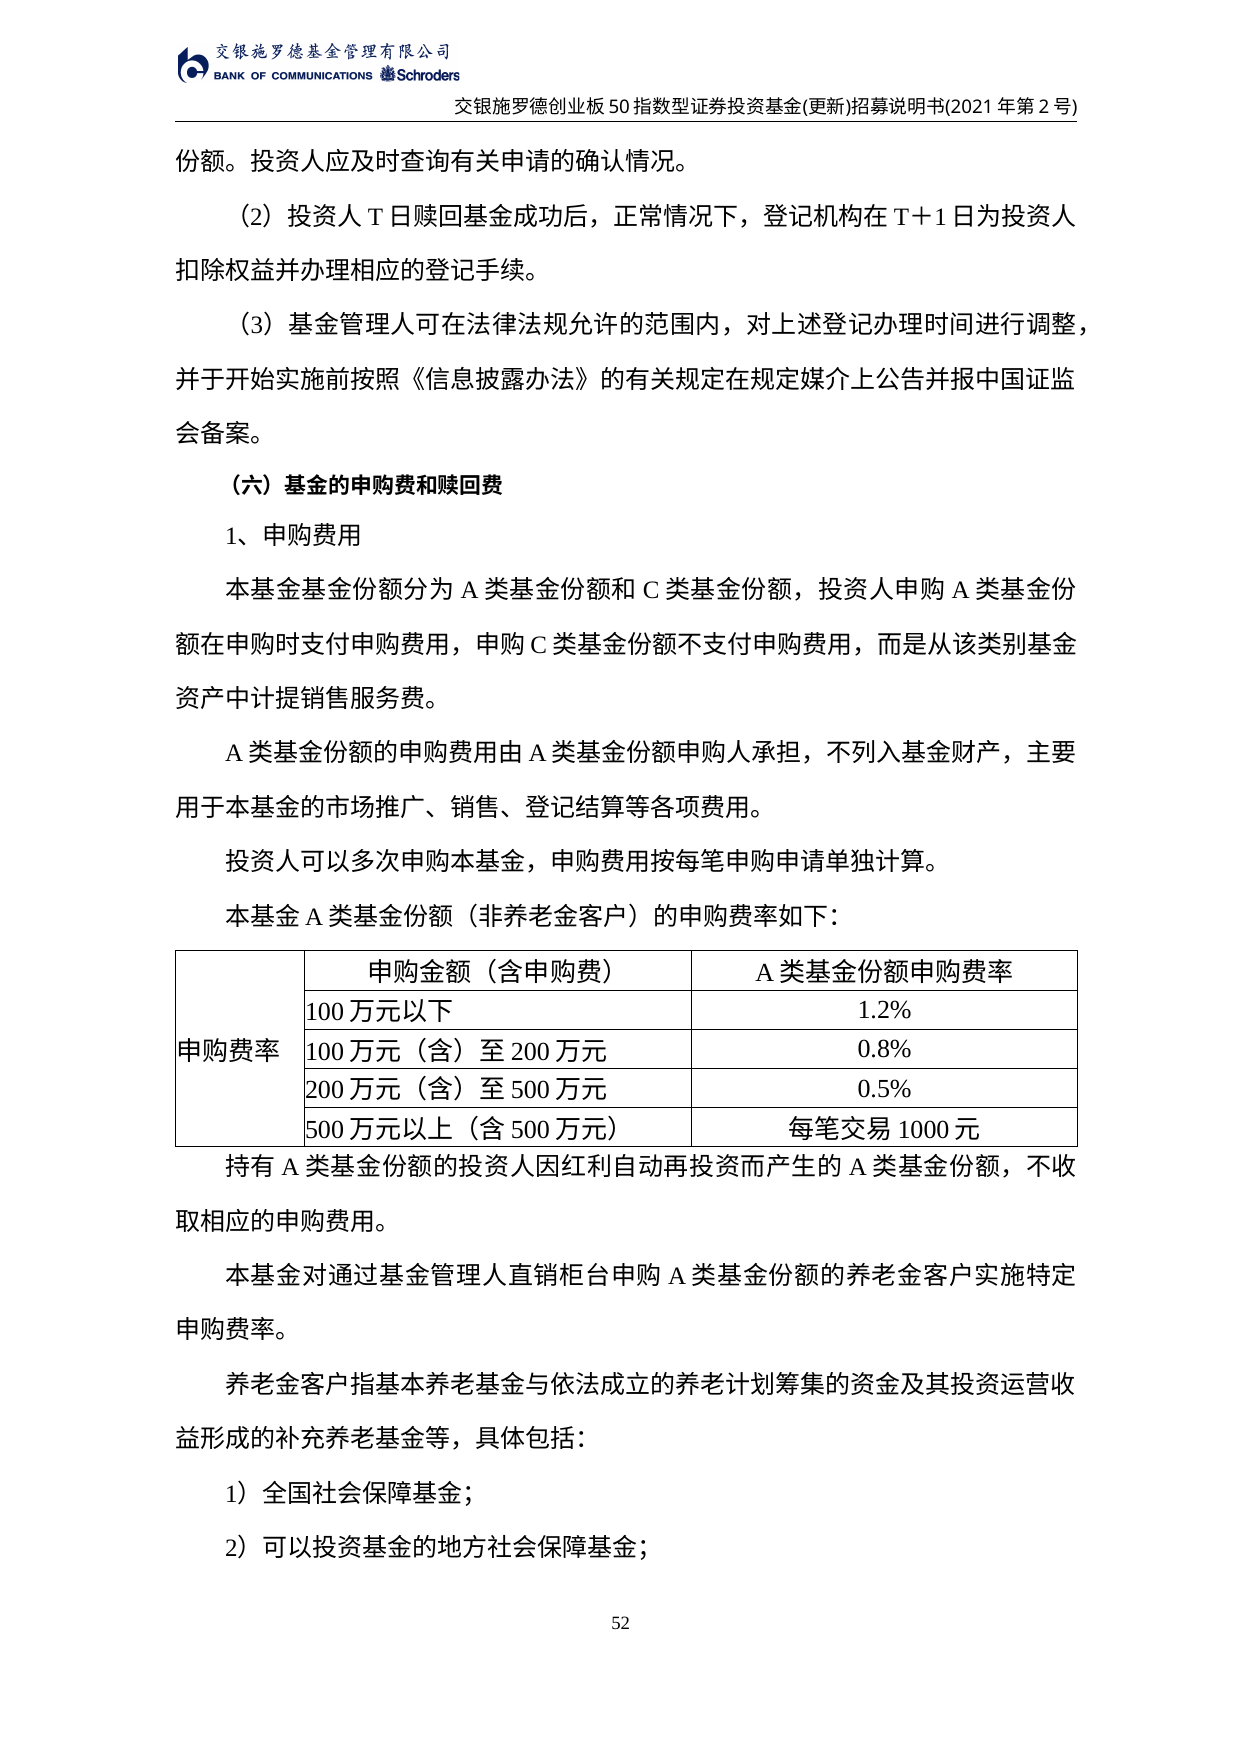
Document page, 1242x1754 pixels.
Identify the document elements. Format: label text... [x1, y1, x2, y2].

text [175, 142, 1077, 178]
text 1、申购费用 [175, 515, 1077, 552]
table_cell 100万元以下 [305, 991, 691, 1028]
text 2）可以投资基金的地方社会保障基金； [175, 1527, 1077, 1564]
text 本基金基金份额分为A类基金份额和C类基金份额，投资人申购A类基金份额在申购时支付申购费用，申购C类基金份额不支付申购费用，而是从该类别基金资产中计提销售服务费。 [175, 570, 1077, 715]
text A类基金份额的申购费用由A类基金份额申购人承担，不列入基金财产，主要用于本基金的市场推广、销售、登记结算等各项费用。 [175, 733, 1077, 823]
picture [178, 43, 460, 83]
text 1）全国社会保障基金； [175, 1473, 1077, 1509]
text 养老金客户指基本养老基金与依法成立的养老计划筹集的资金及其投资运营收益形成的补充养老基金等，具体包括： [175, 1364, 1077, 1455]
table_cell 0.5% [692, 1069, 1077, 1107]
table_cell 100万元（含）至200万元 [305, 1030, 691, 1068]
text 投资人可以多次申购本基金，申购费用按每笔申购申请单独计算。 [175, 842, 1077, 878]
table_cell 每笔交易1000元 [692, 1108, 1077, 1146]
table_cell 1.2% [692, 991, 1077, 1028]
table_header 申购金额（含申购费） [305, 951, 691, 989]
table_header 申购费率 [176, 951, 304, 1146]
table_cell 0.8% [692, 1030, 1077, 1068]
text 持有A类基金份额的投资人因红利自动再投资而产生的A类基金份额，不收取相应的申购费用。 [175, 1147, 1077, 1237]
text 本基金对通过基金管理人直销柜台申购A类基金份额的养老金客户实施特定申购费率。 [175, 1256, 1077, 1346]
table_cell 500万元以上（含500万元） [305, 1108, 691, 1146]
table_cell 200万元（含）至500万元 [305, 1069, 691, 1107]
text 本基金A类基金份额（非养老金客户）的申购费率如下： [175, 896, 1077, 932]
table_header A类基金份额申购费率 [692, 951, 1077, 989]
text （3）基金管理人可在法律法规允许的范围内，对上述登记办理时间进行调整，并于开始实施前按照《信息披露办法》的有关规定在规定媒介上公告并报中国证监会备案。 [175, 305, 1077, 450]
text （2）投资人T日赎回基金成功后，正常情况下，登记机构在T＋1日为投资人扣除权益并办理相应的登记手续。 [175, 196, 1077, 287]
text （六）基金的申购费和赎回费 [175, 468, 1077, 499]
